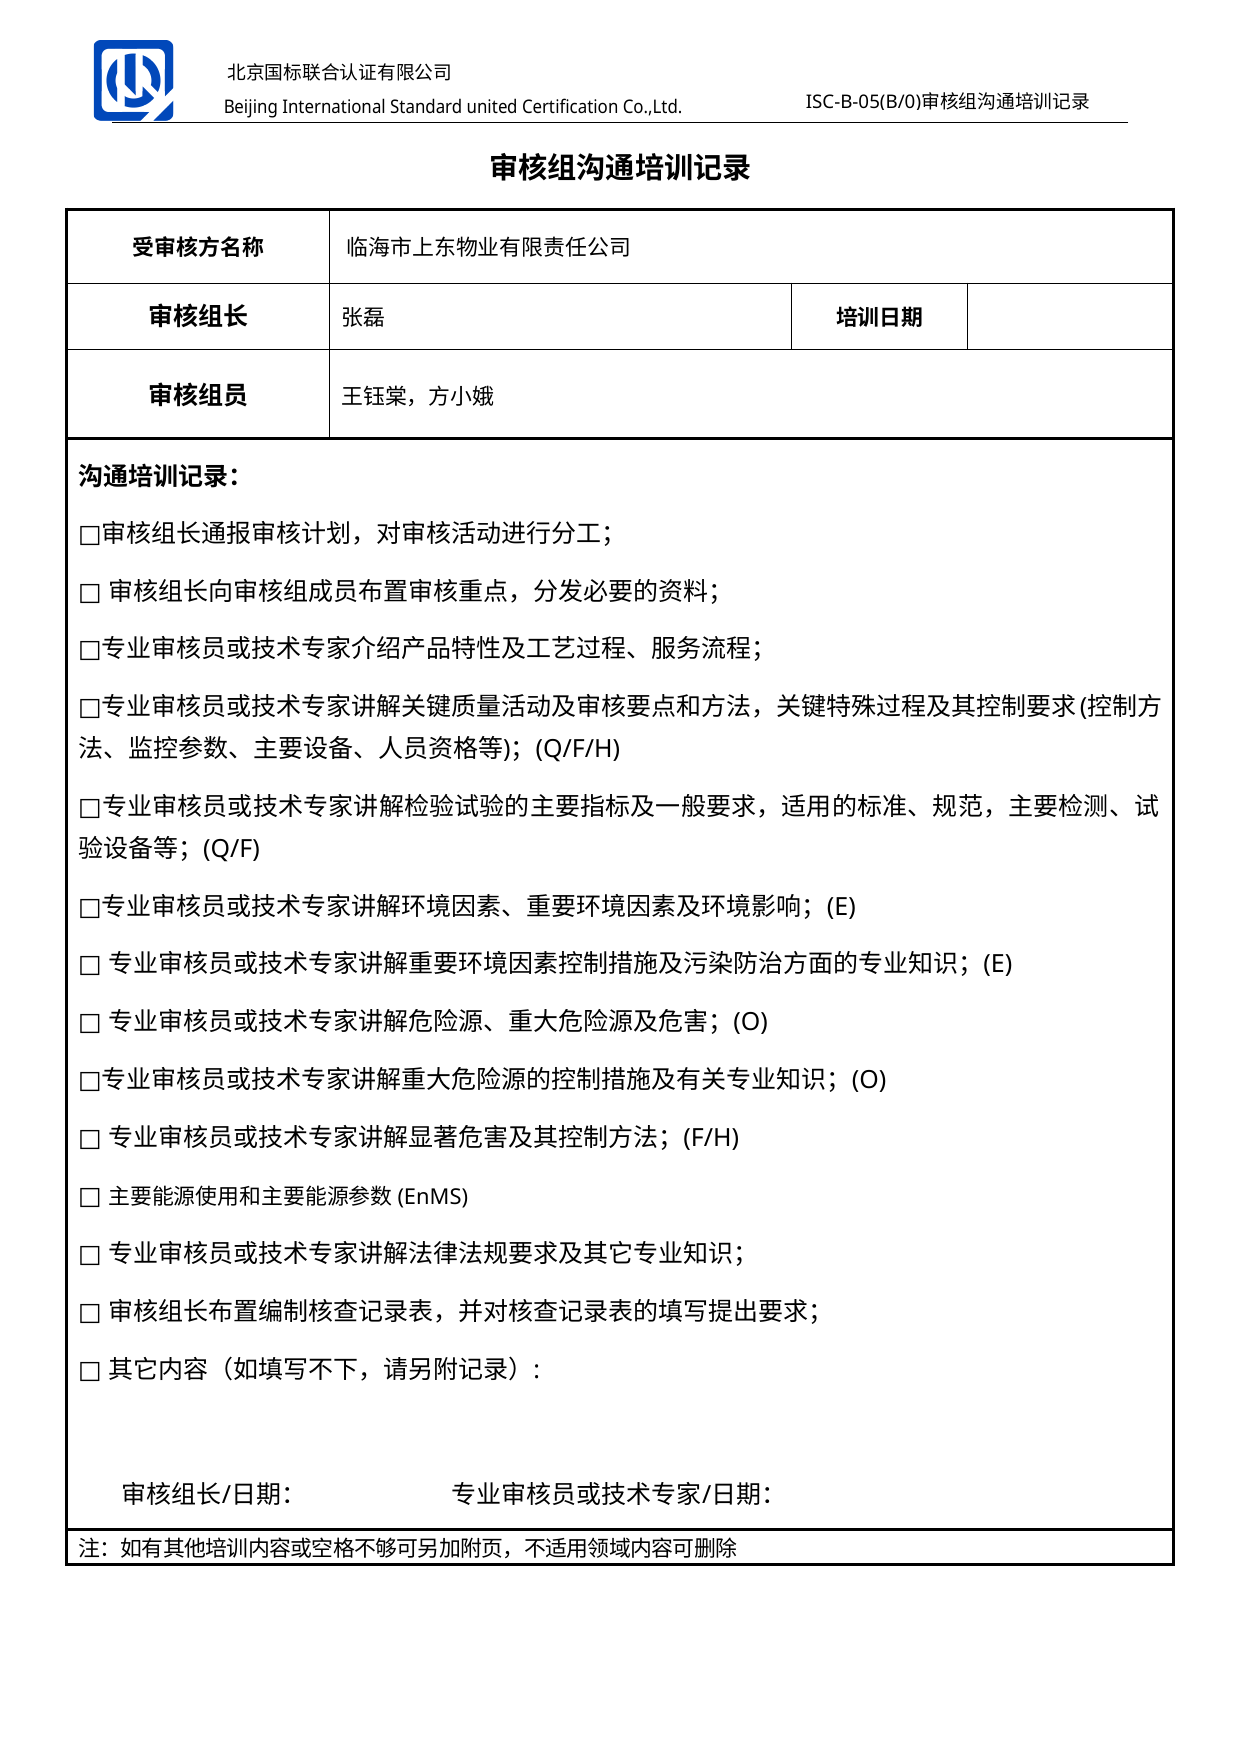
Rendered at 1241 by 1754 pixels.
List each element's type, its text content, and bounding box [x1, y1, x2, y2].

table_cell 沟通培训记录： □审核组长通报审核计划，对审核活动进行分工； □ 审核组长向审核组成员布置审核重点，分发必要的资料； □专业审核员或技术专家介绍产品特性及工艺过程、服务流程； □专业审核员或技术专家讲解关键质量活动及审核要点和方法，关键特殊过程及其控制要求(控制方法、监控参数、主要设备、人员资格等)；(Q/F/H) □专业审核员或技术专家讲解检验试验的主要指标及一般要求，适用的标准、规范，主要检测、试验设备等；(Q/F) □专业审核员或技术专家讲解环境因素、重要环境因素及环境影响；(E) □ 专业审核员或技术专家讲解重要环境因素控制措施及污染防治方面的专业知识；(E) □ 专业审核员或技术专家讲解危险源、重大危险源及危害；(O) □专业审核员或技术专家讲解重大危险源的控制措施及有关专业知识；(O) □ 专业审核员或技术专家讲解显著危害及其控制方法；(F/H) □ 主要能源使用和主要能源参数 (EnMS) □ 专业审核员或技术专家讲解法律法规要求及其它专业知识； □ 审核组长布置编制核查记录表，并对核查记录表的填写提出要求； □ 其它内容（如填写不下，请另附记录）: 审核组长/日期： 专业审核员或技术专家/日期： [68, 440, 1172, 1528]
table_cell 审核组员 [68, 350, 329, 437]
table_cell 张磊 [330, 284, 791, 349]
table_cell 王钰棠，方小娥 [330, 350, 1172, 437]
table_cell 审核组长 [68, 284, 329, 349]
table_header 受审核方名称 [68, 211, 329, 282]
text 审核组沟通培训记录 [112, 144, 1128, 186]
table_cell 培训日期 [792, 284, 967, 349]
table_cell 注：如有其他培训内容或空格不够可另加附页，不适用领域内容可删除 [68, 1531, 1172, 1563]
table_cell [968, 284, 1172, 349]
table_header 临海市上东物业有限责任公司 [330, 211, 1172, 282]
picture [93, 40, 174, 121]
